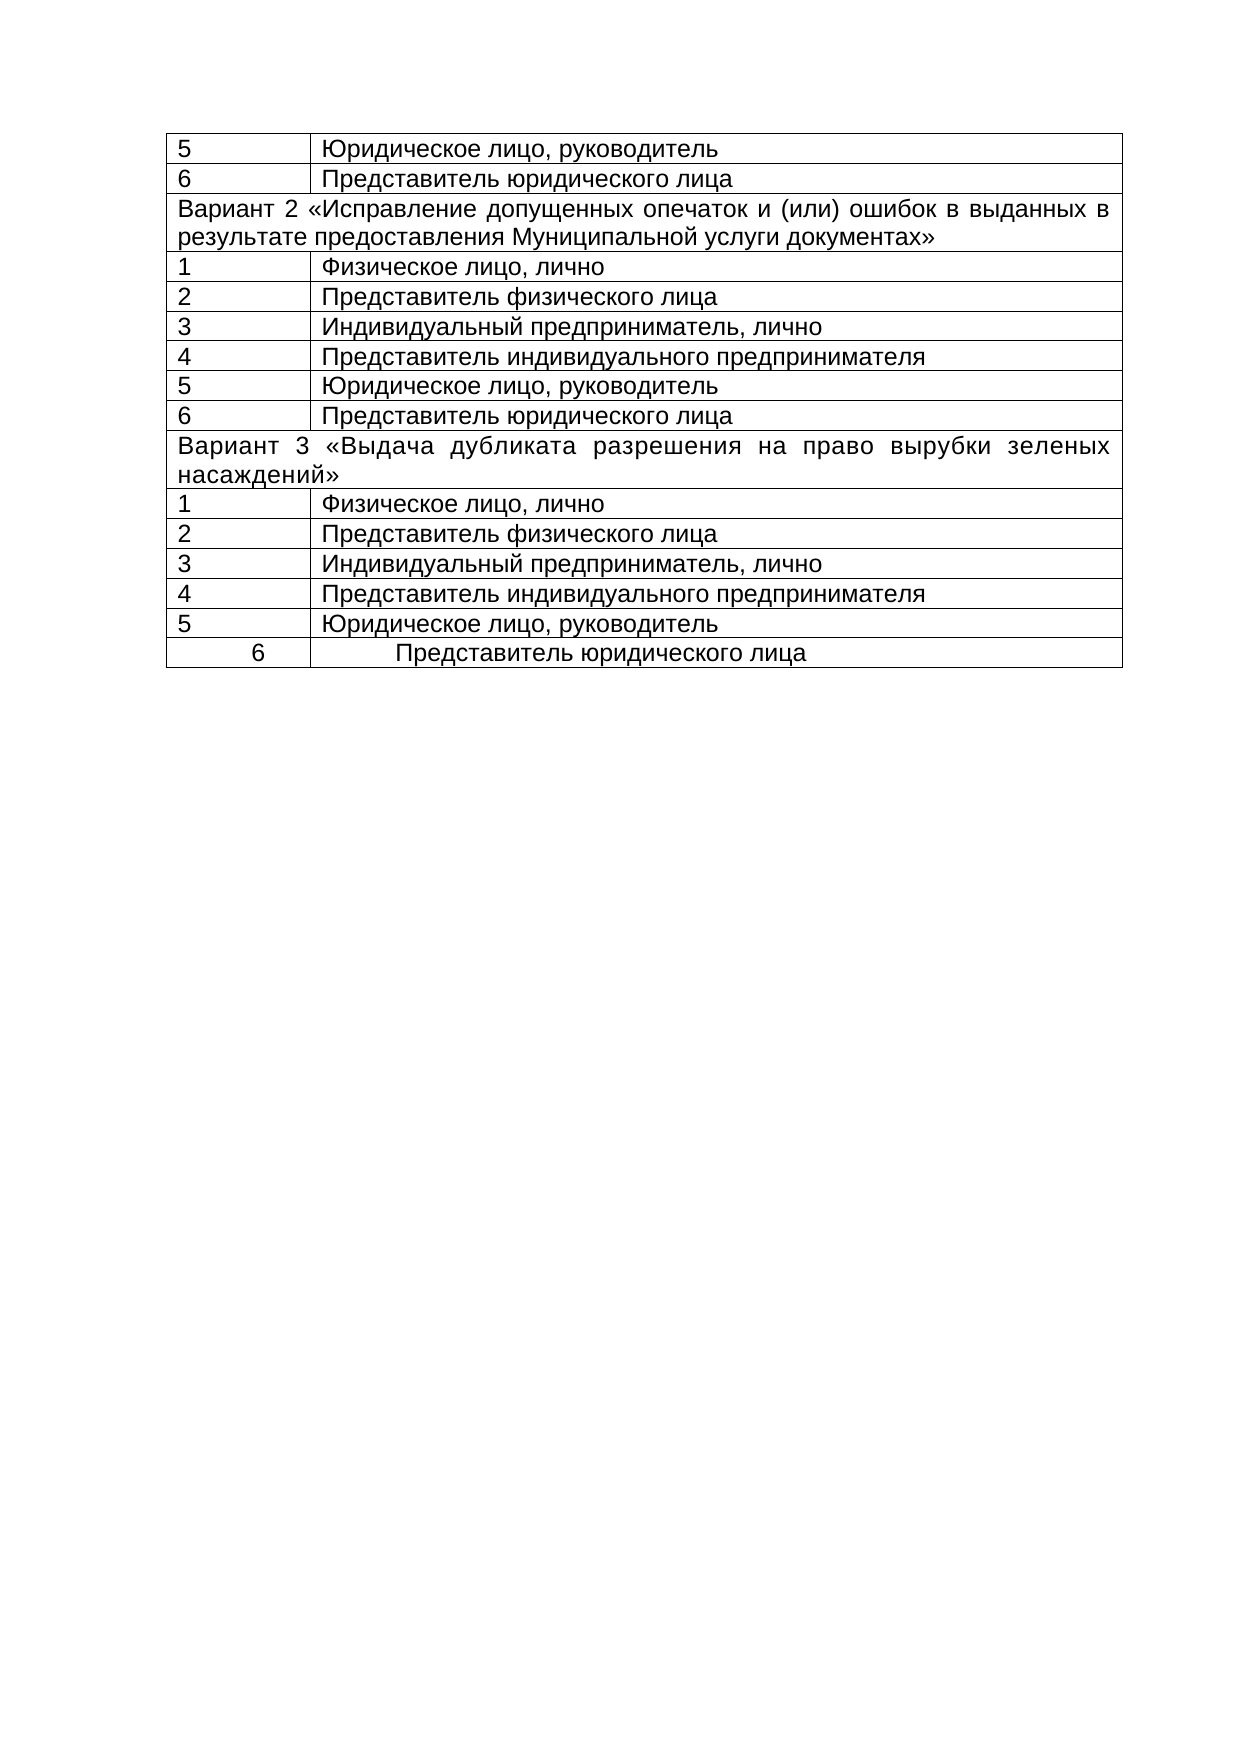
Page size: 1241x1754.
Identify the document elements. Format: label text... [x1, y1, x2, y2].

table_cell Юридическое лицо, руководитель [311, 371, 1122, 400]
table_cell Юридическое лицо, руководитель [311, 134, 1122, 163]
table_cell Представитель индивидуального предпринимателя [311, 579, 1122, 607]
table_cell Представитель физического лица [311, 519, 1122, 548]
table_cell Индивидуальный предприниматель, лично [311, 312, 1122, 340]
table_cell Представитель физического лица [311, 282, 1122, 311]
table_cell Юридическое лицо, руководитель [311, 609, 1122, 637]
table_cell 2 [167, 519, 310, 548]
table_cell Представитель юридического лица [311, 401, 1122, 430]
table_cell 3 [167, 312, 310, 340]
table_cell Физическое лицо, лично [311, 489, 1122, 518]
table_cell Индивидуальный предприниматель, лично [311, 549, 1122, 578]
table_cell Представитель юридического лица [311, 638, 1122, 667]
table_cell 3 [167, 549, 310, 578]
table_cell 1 [167, 252, 310, 281]
table_cell Вариант 2 «Исправление допущенных опечаток и (или) ошибок в выданных в результате предоставления Муниципальной услуги документах» [167, 194, 1122, 251]
table_cell 2 [167, 282, 310, 311]
table_cell 5 [167, 134, 310, 163]
table_cell 1 [167, 489, 310, 518]
table_cell 5 [167, 371, 310, 400]
table_cell 4 [167, 341, 310, 370]
table_cell 5 [167, 609, 310, 637]
table_cell Физическое лицо, лично [311, 252, 1122, 281]
table_cell Вариант 3 «Выдача дубликата разрешения на право вырубки зеленых насаждений» [167, 431, 1122, 488]
table_cell 4 [167, 579, 310, 607]
table_cell Представитель юридического лица [311, 164, 1122, 192]
table_cell 6 [167, 401, 310, 430]
table_cell 6 [167, 164, 310, 192]
table_cell 6 [167, 638, 310, 667]
table_cell Представитель индивидуального предпринимателя [311, 341, 1122, 370]
